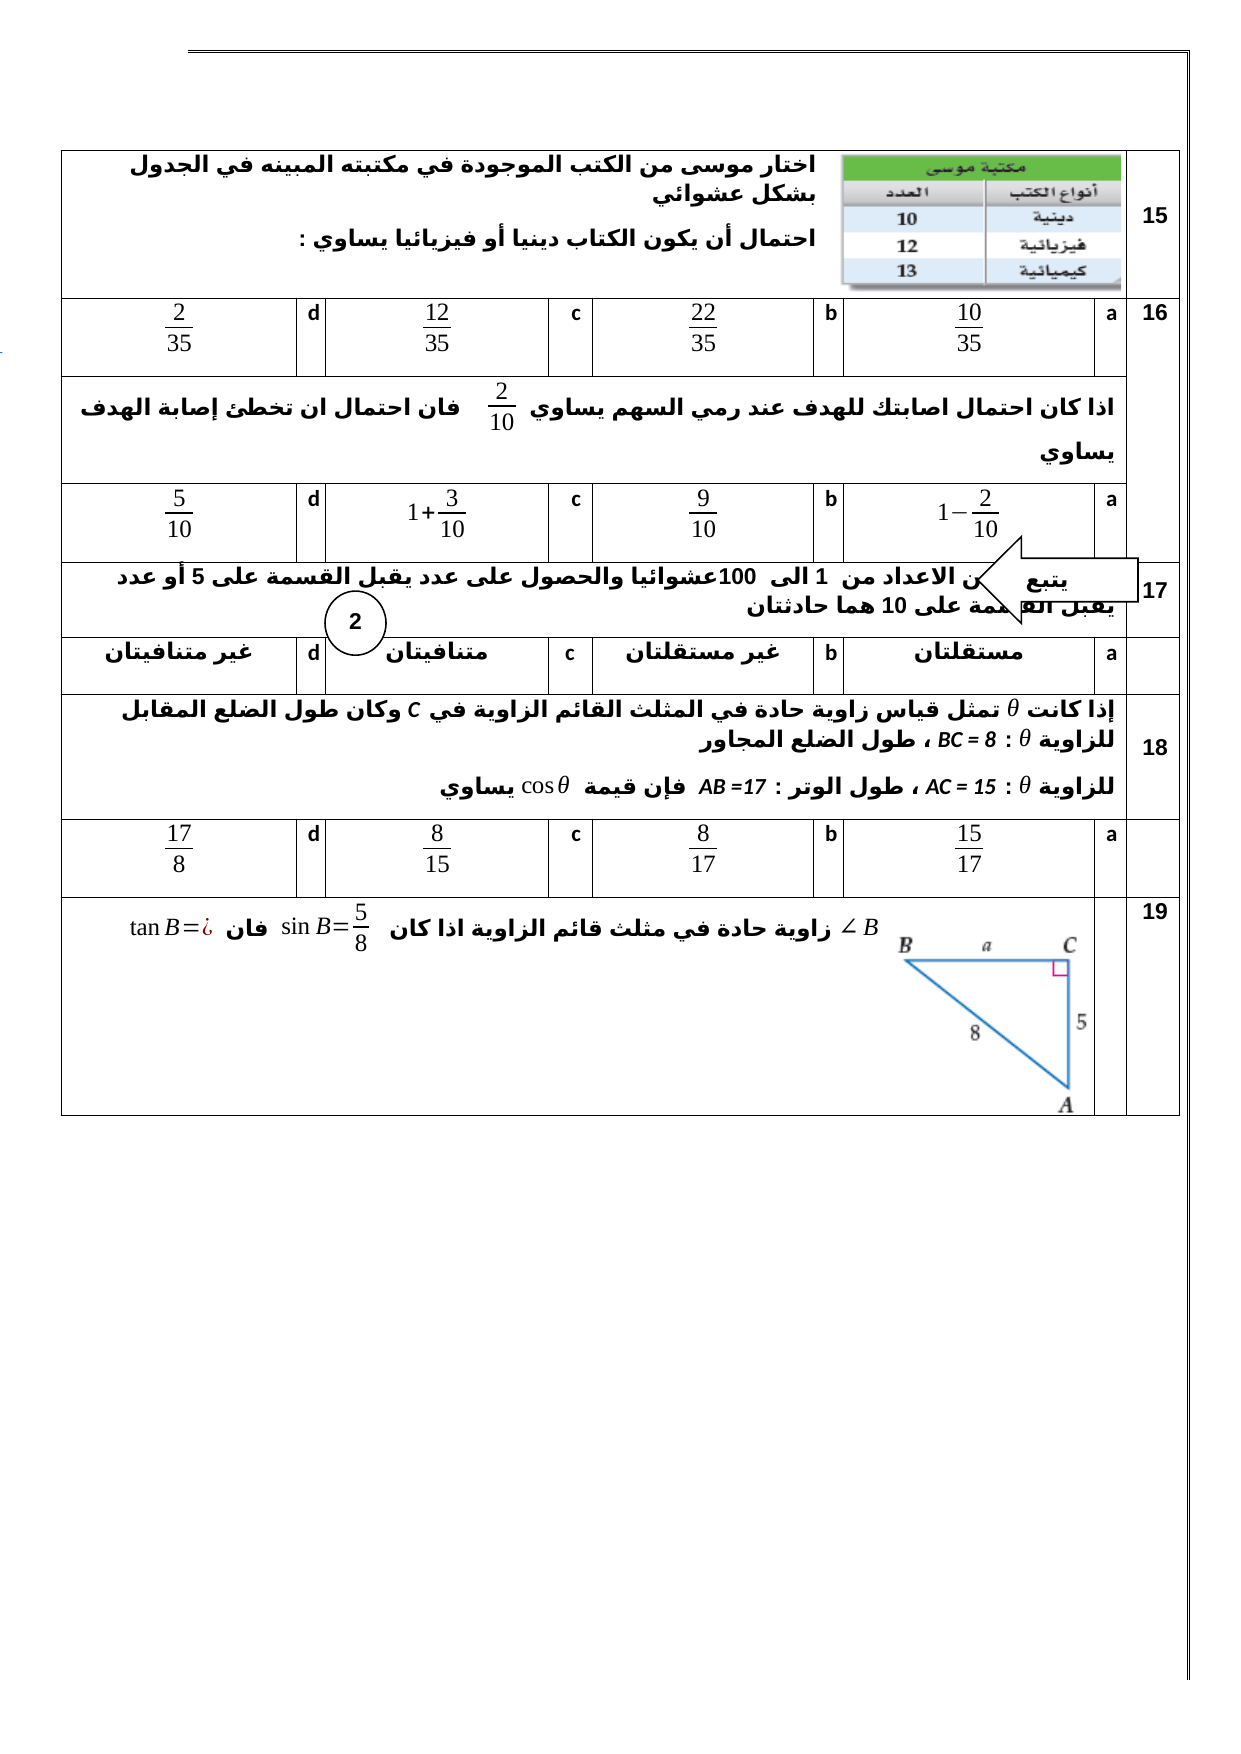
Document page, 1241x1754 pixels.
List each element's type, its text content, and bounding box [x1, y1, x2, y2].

table_cell b [814, 299, 843, 376]
table_cell [593, 820, 813, 897]
table_cell 15 [1127, 151, 1179, 297]
table_cell اختار موسى من الكتب الموجودة في مكتبته المبينه في الجدول بشكل عشوائي احتمال أن يكون الكتاب دينيا أو فيزيائيا يساوي : [62, 151, 1126, 297]
table_cell متنافيتان [326, 638, 548, 694]
table_cell [844, 820, 1094, 897]
table_cell c [549, 484, 592, 562]
table_cell [593, 484, 813, 562]
table_cell b [814, 484, 843, 562]
table_cell إذا كانت تمثل قياس زاوية حادة في المثلث القائم الزاوية في C وكان طول الضلع المقابل للزاوية : BC = 8 ، طول الضلع المجاور للزاوية : AC = 15 ، طول الوتر : AB =17 فإن قيمة يساوي [62, 695, 1126, 818]
table_cell 16 [1127, 299, 1179, 562]
table_cell زاوية حادة في مثلث قائم الزاوية اذا كان فان [62, 898, 1094, 1114]
table_cell a [1095, 820, 1126, 897]
table_cell a [1095, 299, 1126, 376]
table_cell d [297, 299, 325, 376]
table_cell [326, 299, 548, 376]
table_cell [62, 299, 296, 376]
table_cell a [1095, 638, 1126, 694]
table_cell c [549, 299, 592, 376]
table_cell [326, 484, 548, 562]
table_cell a [1095, 484, 1126, 557]
table_cell 19 [1127, 898, 1179, 1114]
table_cell غير متنافيتان [62, 638, 296, 694]
table_cell مستقلتان [844, 638, 1094, 694]
table_cell [593, 299, 813, 376]
table_cell 18 [1127, 695, 1179, 818]
table_cell اذا كان احتمال اصابتك للهدف عند رمي السهم يساوي فان احتمال ان تخطئ إصابة الهدف يساوي [62, 377, 1126, 483]
table_cell [62, 820, 296, 897]
table_cell [844, 299, 1094, 376]
table_cell [62, 484, 296, 562]
table_cell [1095, 898, 1126, 1114]
table_cell [1127, 638, 1179, 694]
table_cell غير مستقلتان [593, 638, 813, 694]
table_cell [326, 820, 548, 897]
table_cell [844, 484, 1094, 562]
table_cell 17 [1127, 563, 1179, 637]
table_cell c [549, 820, 592, 897]
table_cell c [549, 638, 592, 694]
table_cell b [814, 820, 843, 897]
table_cell d [297, 638, 325, 694]
table_cell [1127, 820, 1179, 897]
table_cell d [297, 484, 325, 562]
table_cell اختيار عدد من الاعداد من 1 الى 100عشوائيا والحصول على عدد يقبل القسمة على 5 أو عدد يقبل القسمة على 10 هما حادثتان [62, 563, 1126, 637]
table_cell d [297, 820, 325, 897]
table_cell b [814, 638, 843, 694]
